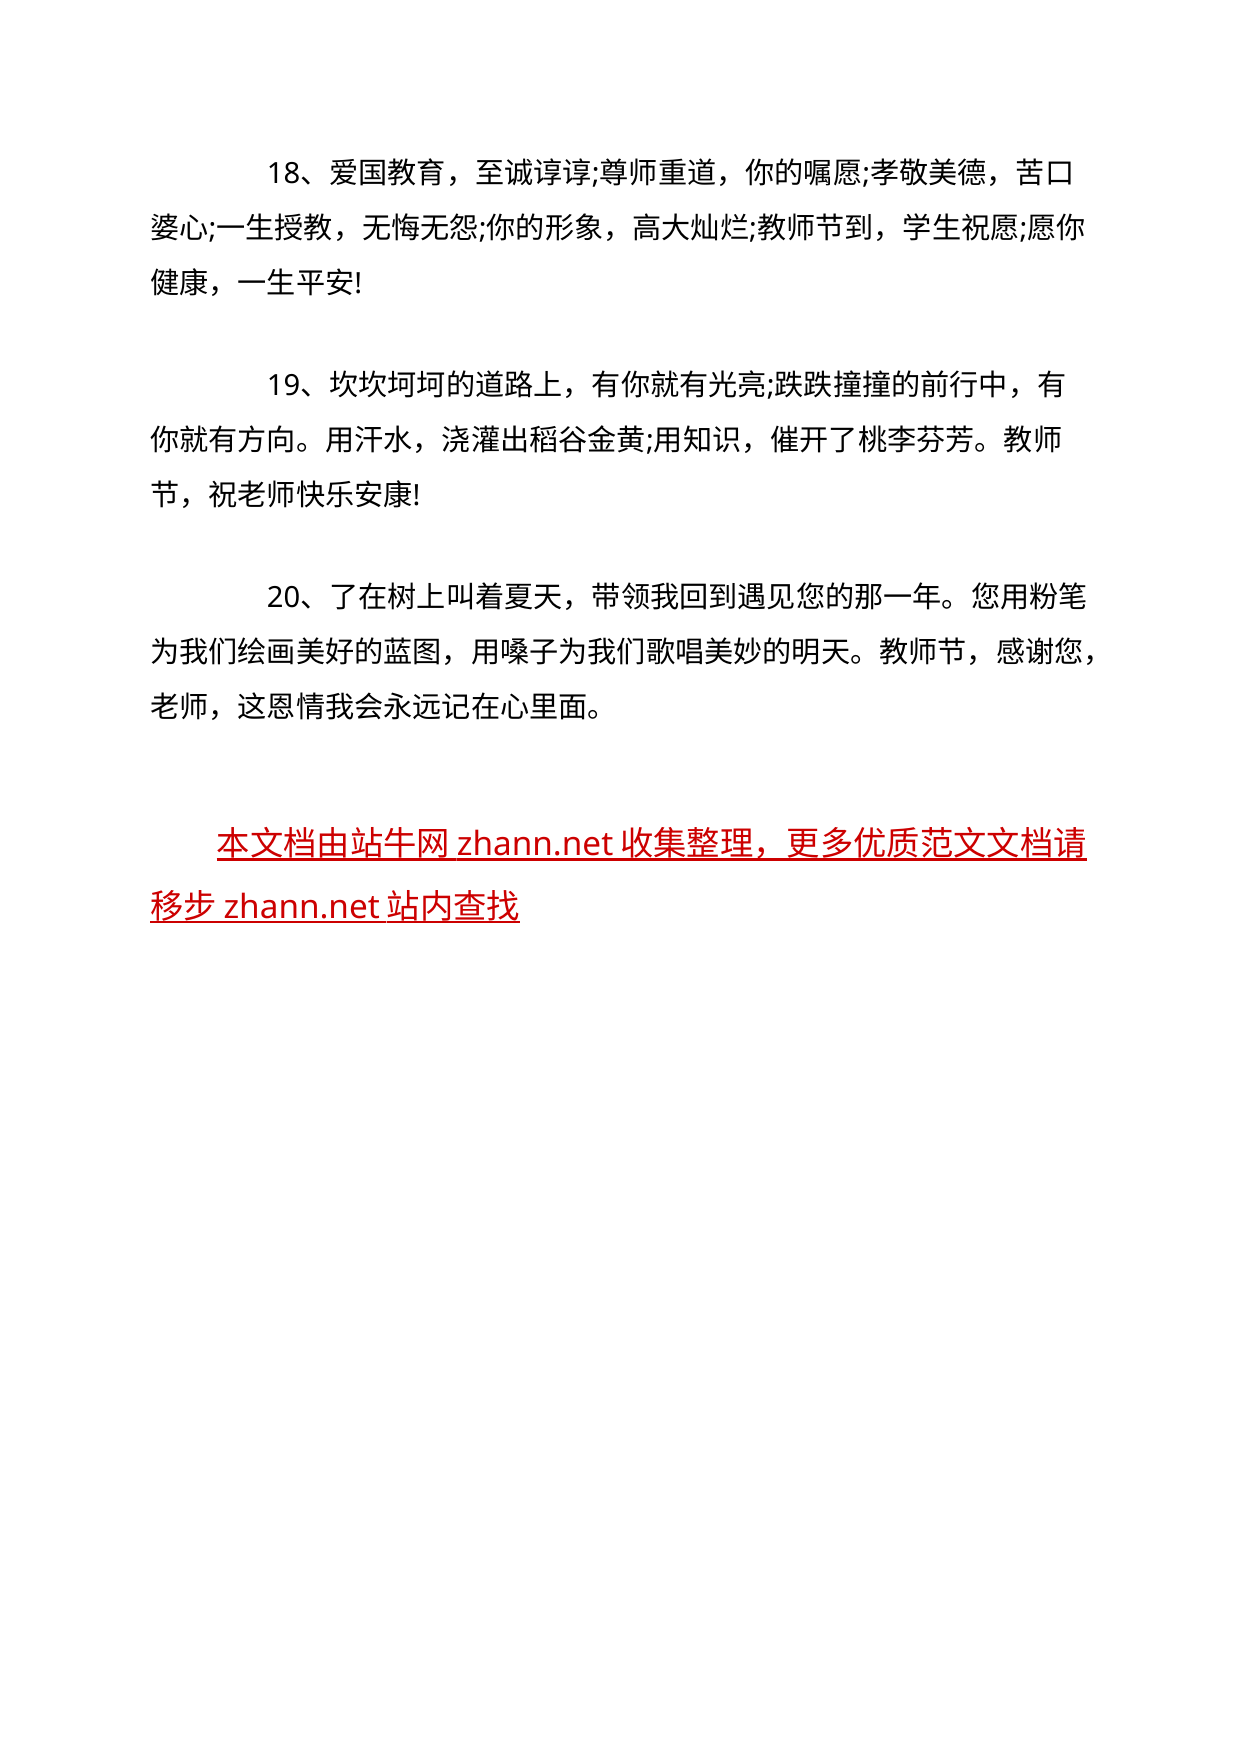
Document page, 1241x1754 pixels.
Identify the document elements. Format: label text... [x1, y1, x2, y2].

text 20、了在树上叫着夏天，带领我回到遇见您的那一年。您用粉笔为我们绘画美好的蓝图，用嗓子为我们歌唱美妙的明天。教师节，感谢您，老师，这恩情我会永远记在心里面。 [150, 574, 1090, 726]
text 18、爱国教育，至诚谆谆;尊师重道，你的嘱愿;孝敬美德，苦口婆心;一生授教，无悔无怨;你的形象，高大灿烂;教师节到，学生祝愿;愿你健康，一生平安! [150, 150, 1090, 302]
text 19、坎坎坷坷的道路上，有你就有光亮;跌跌撞撞的前行中，有你就有方向。用汗水，浇灌出稻谷金黄;用知识，催开了桃李芬芳。教师节，祝老师快乐安康! [150, 362, 1090, 514]
text 本文档由站牛网zhann.net收集整理，更多优质范文文档请移步zhann.net站内查找 [150, 817, 1090, 928]
